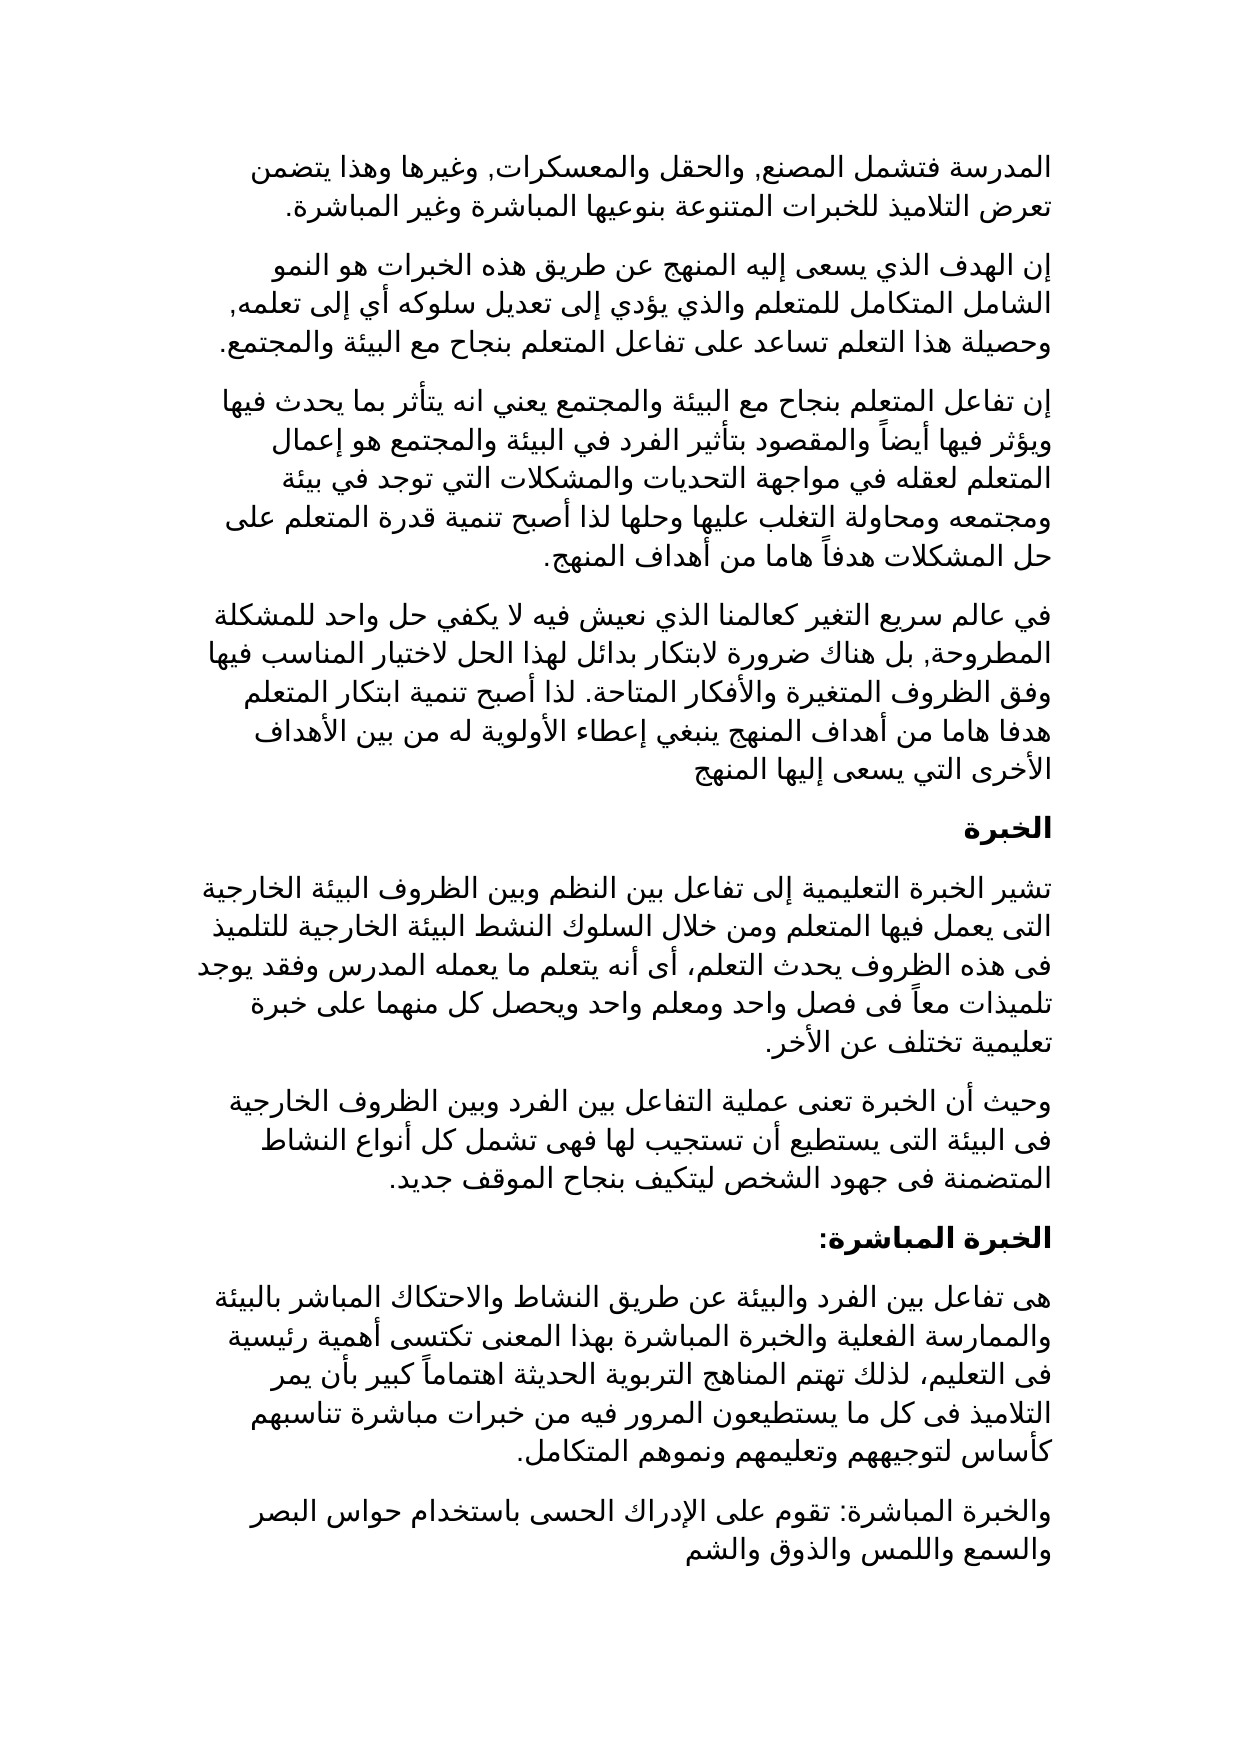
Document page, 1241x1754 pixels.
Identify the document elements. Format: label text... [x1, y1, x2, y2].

text إن الهدف الذي يسعى إليه المنهج عن طريق هذه الخبرات هو النمو الشامل المتكامل للمتعلم والذي يؤدي إلى تعديل سلوكه أي إلى تعلمه, وحصيلة هذا التعلم تساعد على تفاعل المتعلم بنجاح مع البيئة والمجتمع. [187, 248, 1053, 358]
text في عالم سريع التغير كعالمنا الذي نعيش فيه لا يكفي حل واحد للمشكلة المطروحة, بل هناك ضرورة لابتكار بدائل لهذا الحل لاختيار المناسب فيها وفق الظروف المتغيرة والأفكار المتاحة. لذا أصبح تنمية ابتكار المتعلم هدفا هاما من أهداف المنهج ينبغي إعطاء الأولوية له من بين الأهداف الأخرى التي يسعى إليها المنهج [187, 598, 1053, 786]
text الخبرة [187, 811, 1053, 845]
text والخبرة المباشرة: تقوم على الإدراك الحسى باستخدام حواس البصر والسمع واللمس والذوق والشم [187, 1494, 1053, 1566]
text إن تفاعل المتعلم بنجاح مع البيئة والمجتمع يعني انه يتأثر بما يحدث فيها ويؤثر فيها أيضاً والمقصود بتأثير الفرد في البيئة والمجتمع هو إعمال المتعلم لعقله في مواجهة التحديات والمشكلات التي توجد في بيئة ومجتمعه ومحاولة التغلب عليها وحلها لذا أصبح تنمية قدرة المتعلم على حل المشكلات هدفاً هاما من أهداف المنهج. [187, 384, 1053, 572]
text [187, 150, 1053, 222]
text هى تفاعل بين الفرد والبيئة عن طريق النشاط والاحتكاك المباشر بالبيئة والممارسة الفعلية والخبرة المباشرة بهذا المعنى تكتسى أهمية رئيسية فى التعليم، لذلك تهتم المناهج التربوية الحديثة اهتماماً كبير بأن يمر التلاميذ فى كل ما يستطيعون المرور فيه من خبرات مباشرة تناسبهم كأساس لتوجيههم وتعليمهم ونموهم المتكامل. [187, 1280, 1053, 1468]
text وحيث أن الخبرة تعنى عملية التفاعل بين الفرد وبين الظروف الخارجية فى البيئة التى يستطيع أن تستجيب لها فهى تشمل كل أنواع النشاط المتضمنة فى جهود الشخص ليتكيف بنجاح الموقف جديد. [187, 1084, 1053, 1195]
text تشير الخبرة التعليمية إلى تفاعل بين النظم وبين الظروف البيئة الخارجية التى يعمل فيها المتعلم ومن خلال السلوك النشط البيئة الخارجية للتلميذ فى هذه الظروف يحدث التعلم، أى أنه يتعلم ما يعمله المدرس وفقد يوجد تلميذات معاً فى فصل واحد ومعلم واحد ويحصل كل منهما على خبرة تعليمية تختلف عن الأخر. [187, 871, 1053, 1058]
text الخبرة المباشرة: [187, 1221, 1053, 1254]
